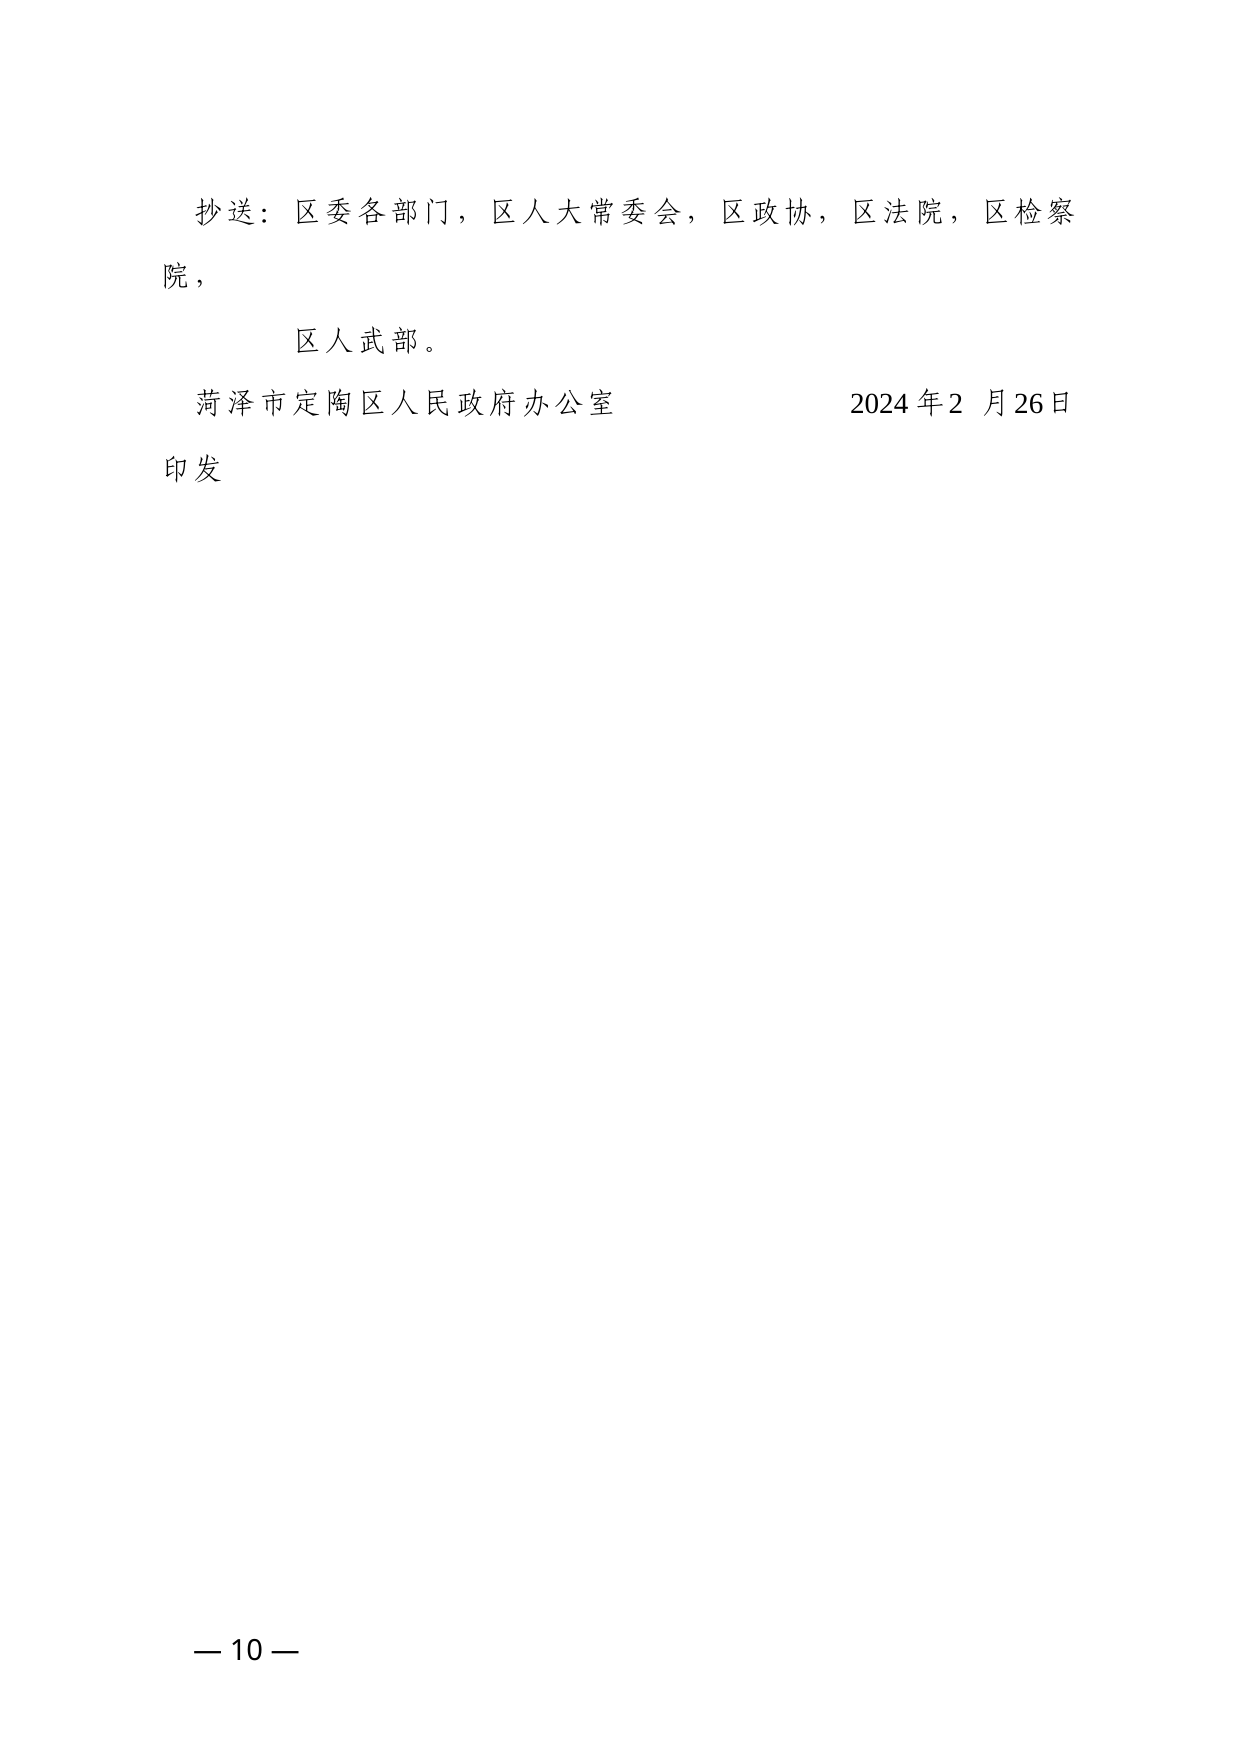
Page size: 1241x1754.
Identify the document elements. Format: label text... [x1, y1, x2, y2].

text 抄送：区委各部门，区人大常委会，区政协，区法院，区检察院， [161, 178, 1079, 306]
text 菏泽市定陶区人民政府办公室 2024年2月26日印发 [161, 370, 1079, 498]
text 区人武部。 [161, 306, 1079, 370]
